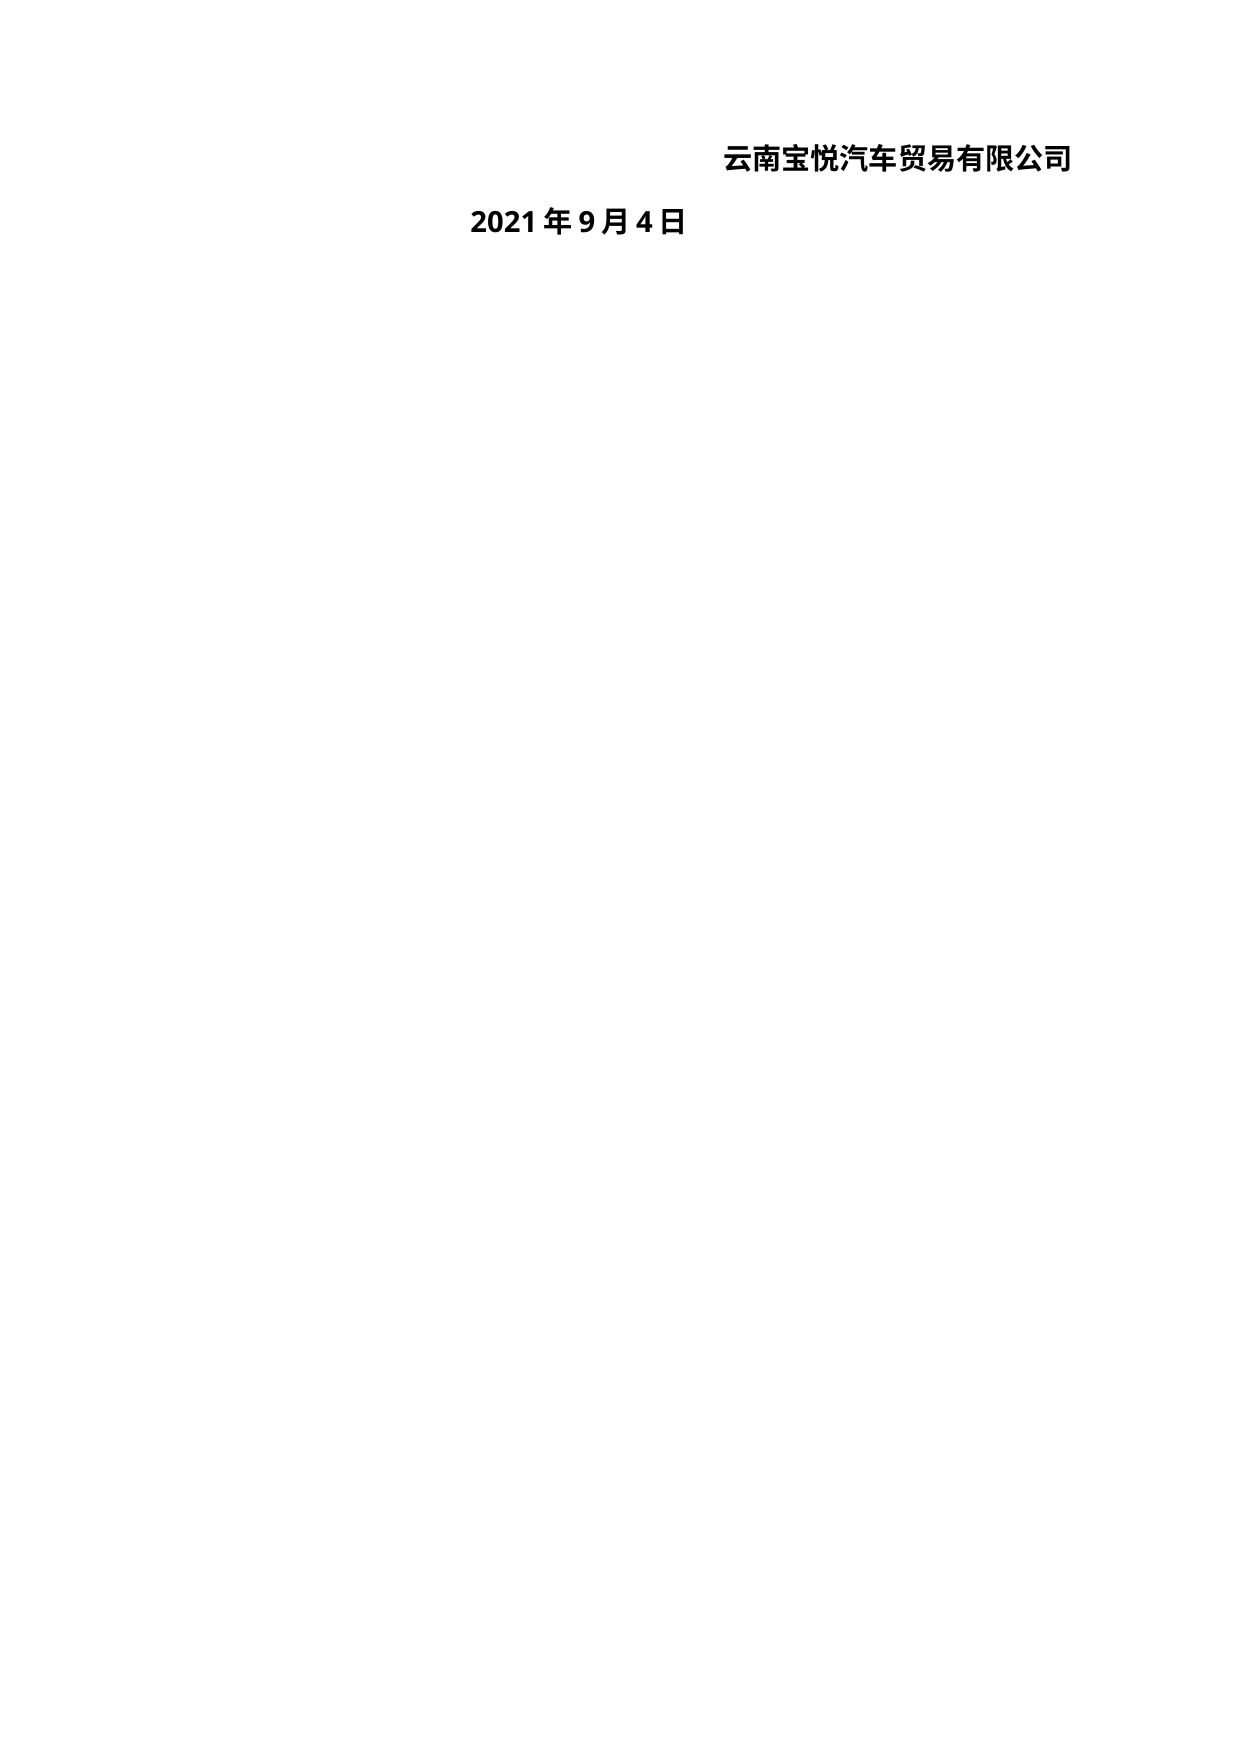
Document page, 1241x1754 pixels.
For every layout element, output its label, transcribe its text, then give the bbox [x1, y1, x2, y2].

text 2021年9月4日 [175, 199, 1073, 241]
text 云南宝悦汽车贸易有限公司 [175, 135, 1073, 178]
